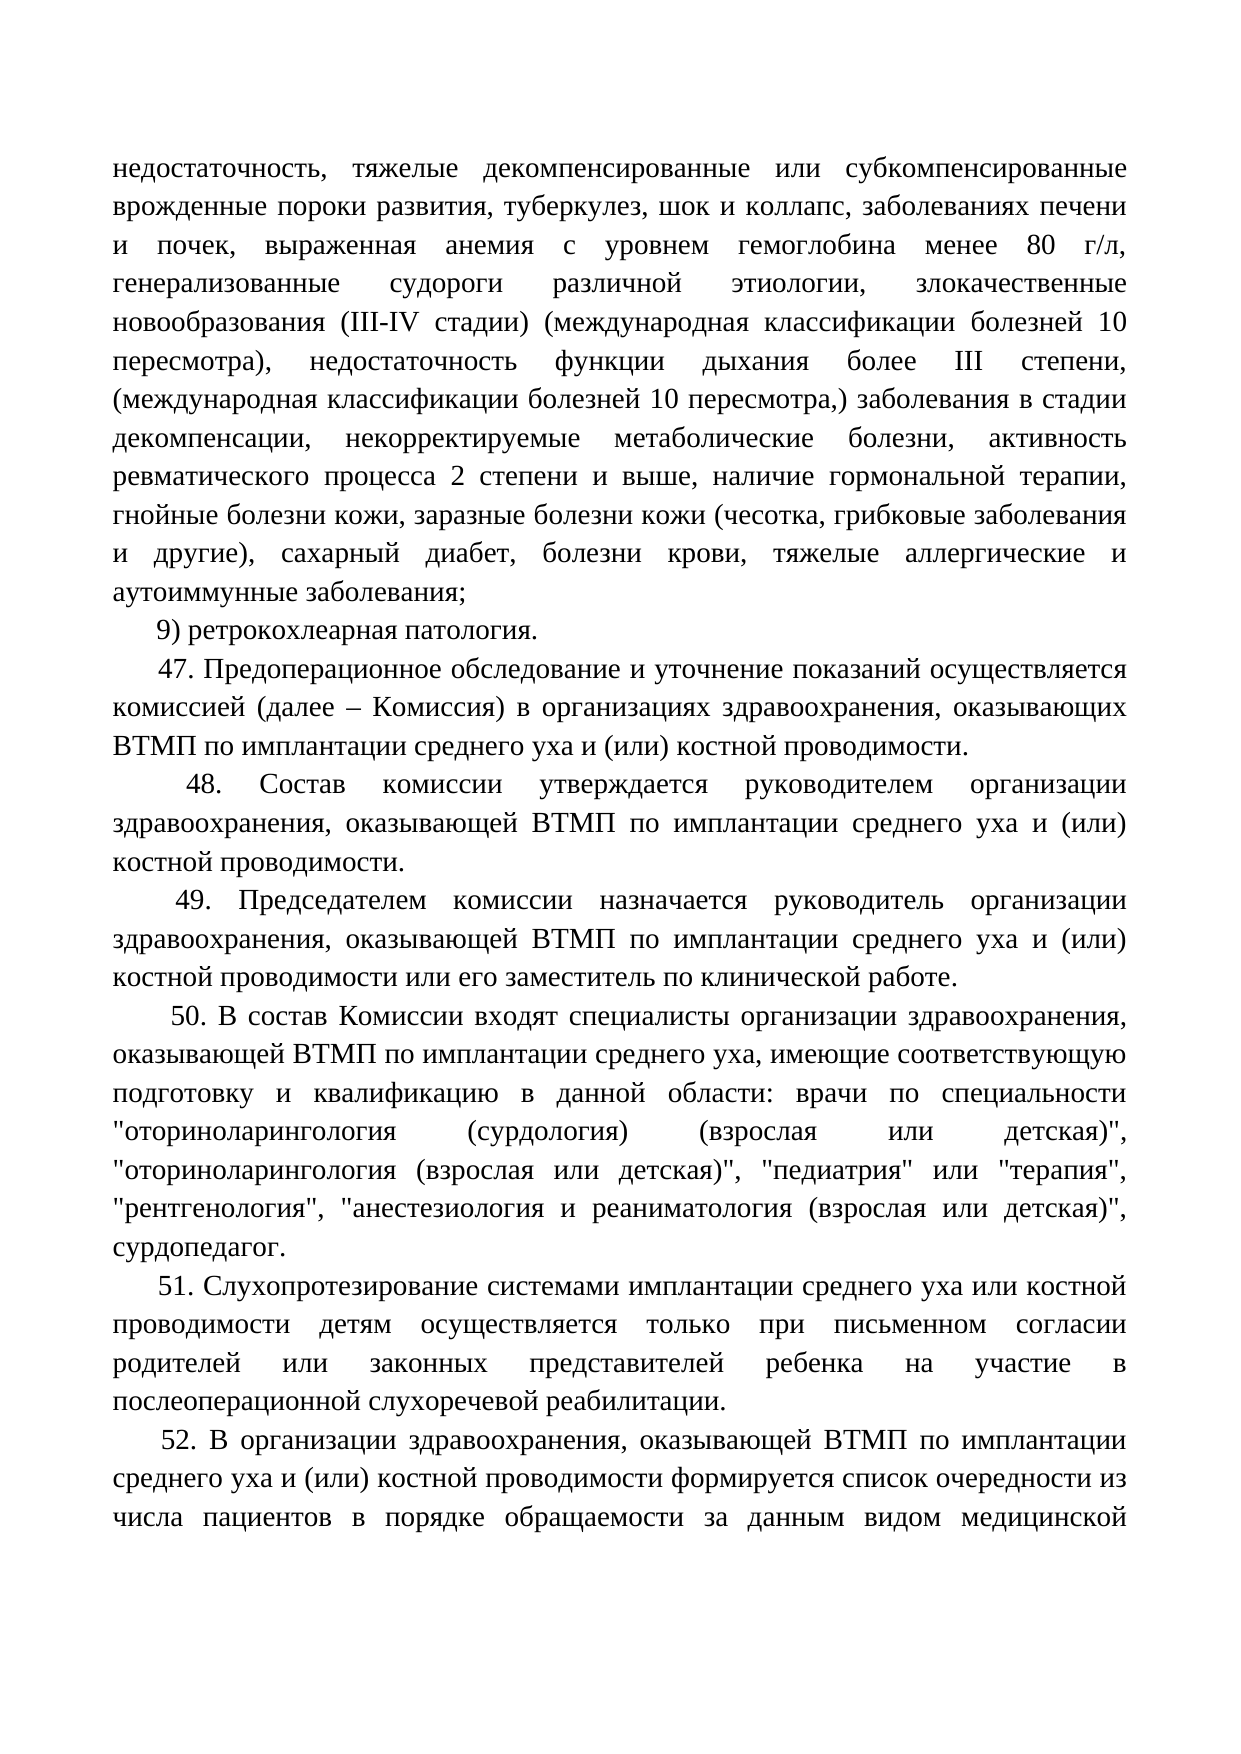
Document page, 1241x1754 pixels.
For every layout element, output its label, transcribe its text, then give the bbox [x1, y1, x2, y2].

text 48. Состав комиссии утверждается руководителем организации здравоохранения, оказывающей ВТМП по имплантации среднего уха и (или) костной проводимости. [112, 767, 1128, 877]
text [112, 1422, 1128, 1532]
text 51. Слухопротезирование системами имплантации среднего уха или костной проводимости детям осуществляется только при письменном согласии родителей или законных представителей ребенка на участие в послеоперационной слухоречевой реабилитации. [112, 1268, 1128, 1417]
text 9) ретрокохлеарная патология. [112, 612, 1128, 646]
text 50. В состав Комиссии входят специалисты организации здравоохранения, оказывающей ВТМП по имплантации среднего уха, имеющие соответствующую подготовку и квалификацию в данной области: врачи по специальности "оториноларингология (сурдология) (взрослая или детская)", "оториноларингология (взрослая или детская)", "педиатрия" или "терапия", "рентгенология", "анестезиология и реаниматология (взрослая или детская)", сурдопедагог. [112, 998, 1128, 1263]
text 47. Предоперационное обследование и уточнение показаний осуществляется комиссией (далее – Комиссия) в организациях здравоохранения, оказывающих ВТМП по имплантации среднего уха и (или) костной проводимости. [112, 651, 1128, 762]
text 49. Председателем комиссии назначается руководитель организации здравоохранения, оказывающей ВТМП по имплантации среднего уха и (или) костной проводимости или его заместитель по клинической работе. [112, 882, 1128, 993]
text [112, 150, 1128, 607]
